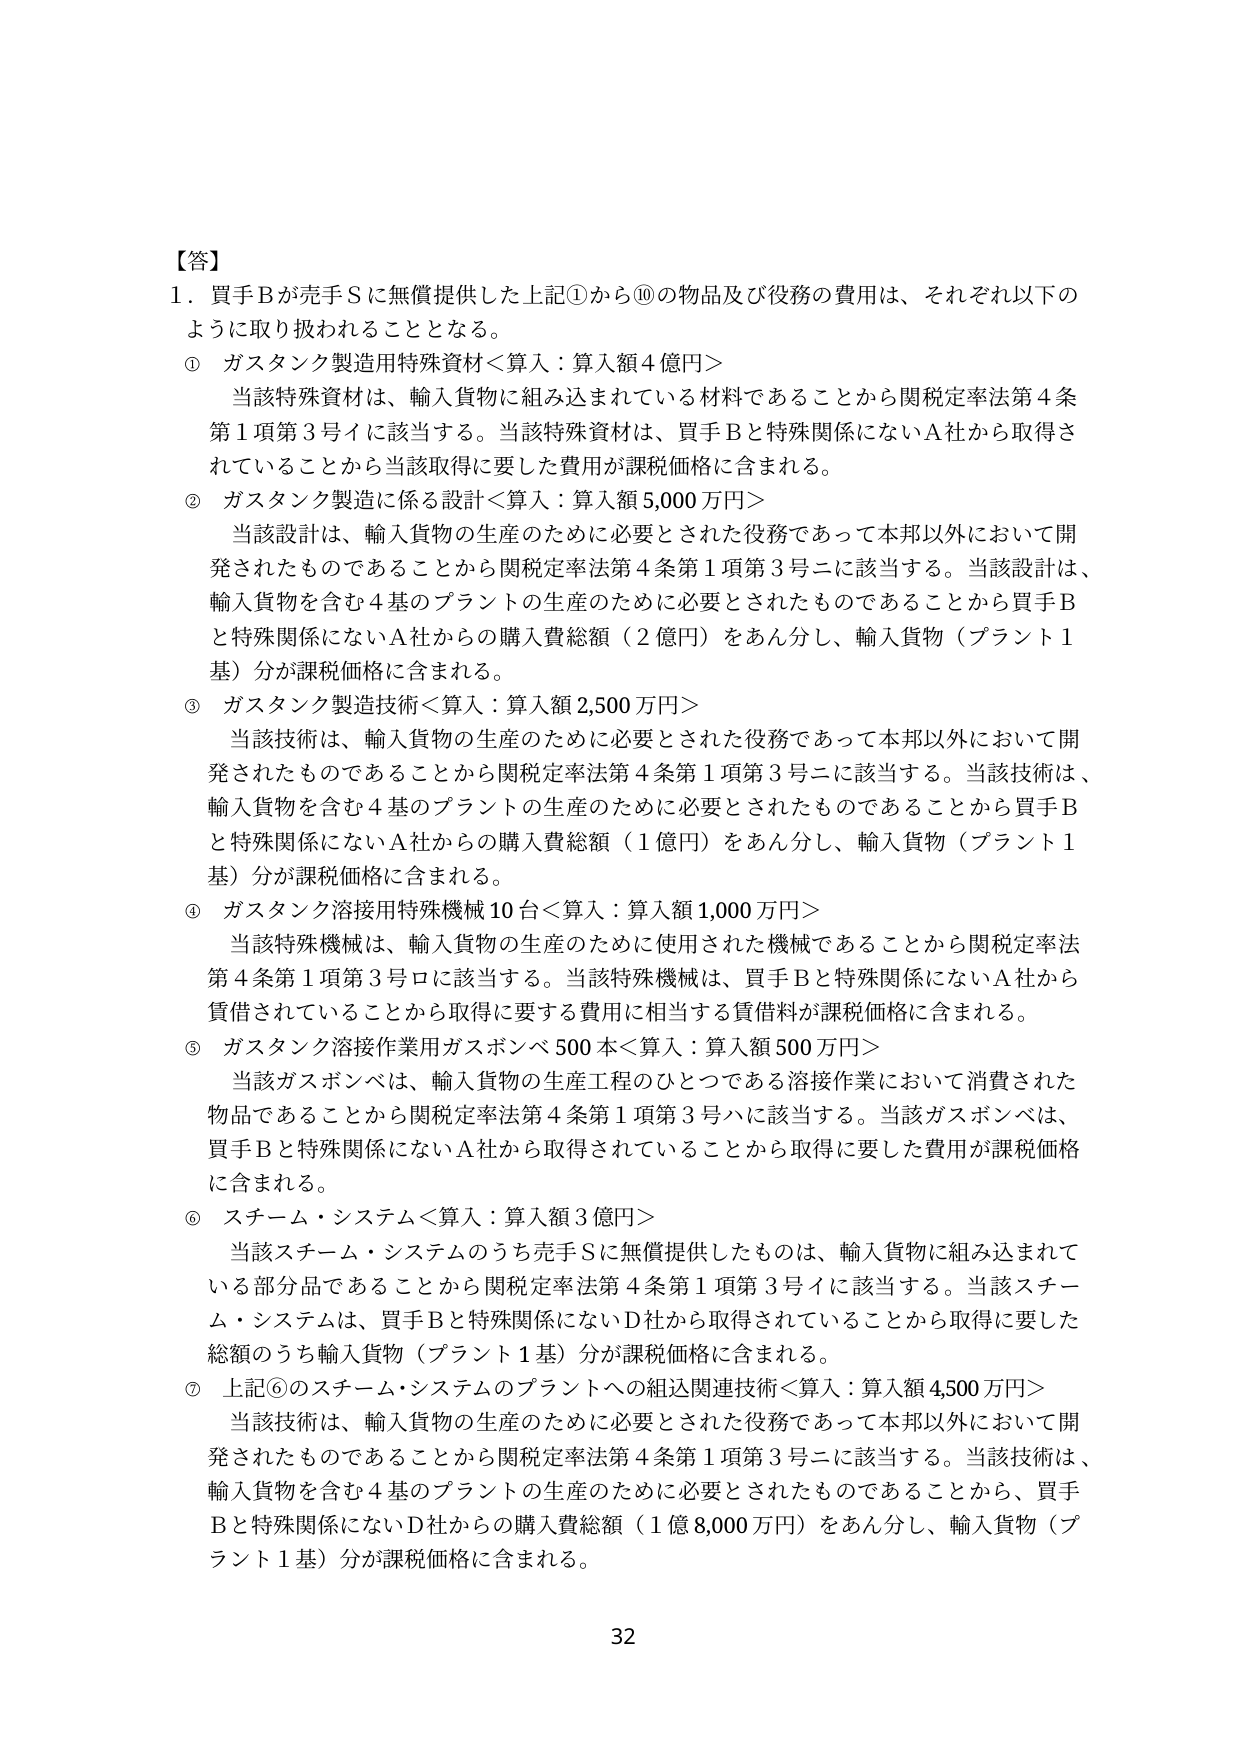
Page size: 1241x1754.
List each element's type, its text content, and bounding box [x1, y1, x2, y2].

text ⑦ 上記⑥のスチーム･システムのプラントへの組込関連技術＜算入：算入額4,500万円＞ [184, 1370, 1081, 1404]
text ③ ガスタンク製造技術＜算入：算入額2,500万円＞ [165, 687, 1081, 721]
text １．買手Ｂが売手Ｓに無償提供した上記①から⑩の物品及び役務の費用は、それぞれ以下のように取り扱われることとなる。 [165, 277, 1081, 345]
text 【答】 [165, 243, 1081, 277]
text 当該特殊機械は、輸入貨物の生産のために使用された機械であることから関税定率法第４条第１項第３号ロに該当する。当該特殊機械は、買手Ｂと特殊関係にないＡ社から賃借されていることから取得に要する費用に相当する賃借料が課税価格に含まれる。 [208, 926, 1081, 1028]
text 当該スチーム・システムのうち売手Ｓに無償提供したものは、輸入貨物に組み込まれている部分品であることから関税定率法第４条第１項第３号イに該当する。当該スチーム・システムは、買手Ｂと特殊関係にないＤ社から取得されていることから取得に要した総額のうち輸入貨物（プラント1基）分が課税価格に含まれる。 [208, 1233, 1081, 1370]
text ② ガスタンク製造に係る設計＜算入：算入額5,000万円＞ [184, 482, 1081, 516]
text 当該特殊資材は、輸入貨物に組み込まれている材料であることから関税定率法第４条第１項第３号イに該当する。当該特殊資材は、買手Ｂと特殊関係にないＡ社から取得されていることから当該取得に要した費用が課税価格に含まれる。 [209, 379, 1081, 482]
text ⑥ スチーム・システム＜算入：算入額３億円＞ [184, 1199, 1081, 1233]
text 当該設計は、輸入貨物の生産のために必要とされた役務であって本邦以外において開発されたものであることから関税定率法第４条第１項第３号ニに該当する。当該設計は、輸入貨物を含む４基のプラントの生産のために必要とされたものであることから買手Ｂと特殊関係にないＡ社からの購入費総額（２億円）をあん分し、輸入貨物（プラント１基）分が課税価格に含まれる。 [209, 516, 1081, 687]
text 当該技術は、輸入貨物の生産のために必要とされた役務であって本邦以外において開発されたものであることから関税定率法第４条第１項第３号ニに該当する。当該技術は、輸入貨物を含む４基のプラントの生産のために必要とされたものであることから、買手Ｂと特殊関係にないＤ社からの購入費総額（１億8,000万円）をあん分し、輸入貨物（プラント１基）分が課税価格に含まれる。 [208, 1404, 1081, 1575]
text ④ ガスタンク溶接用特殊機械10台＜算入：算入額1,000万円＞ [184, 892, 1081, 926]
text ① ガスタンク製造用特殊資材＜算入：算入額４億円＞ [184, 345, 1081, 379]
text ⑤ ガスタンク溶接作業用ガスボンベ500本＜算入：算入額500万円＞ [184, 1028, 1081, 1063]
text 当該ガスボンベは、輸入貨物の生産工程のひとつである溶接作業において消費された物品であることから関税定率法第４条第１項第３号ハに該当する。当該ガスボンベは、買手Ｂと特殊関係にないＡ社から取得されていることから取得に要した費用が課税価格に含まれる。 [208, 1063, 1081, 1199]
text 当該技術は、輸入貨物の生産のために必要とされた役務であって本邦以外において開発されたものであることから関税定率法第４条第１項第３号ニに該当する。当該技術は、輸入貨物を含む４基のプラントの生産のために必要とされたものであることから買手Ｂと特殊関係にないＡ社からの購入費総額（１億円）をあん分し、輸入貨物（プラント１基）分が課税価格に含まれる。 [208, 721, 1081, 892]
